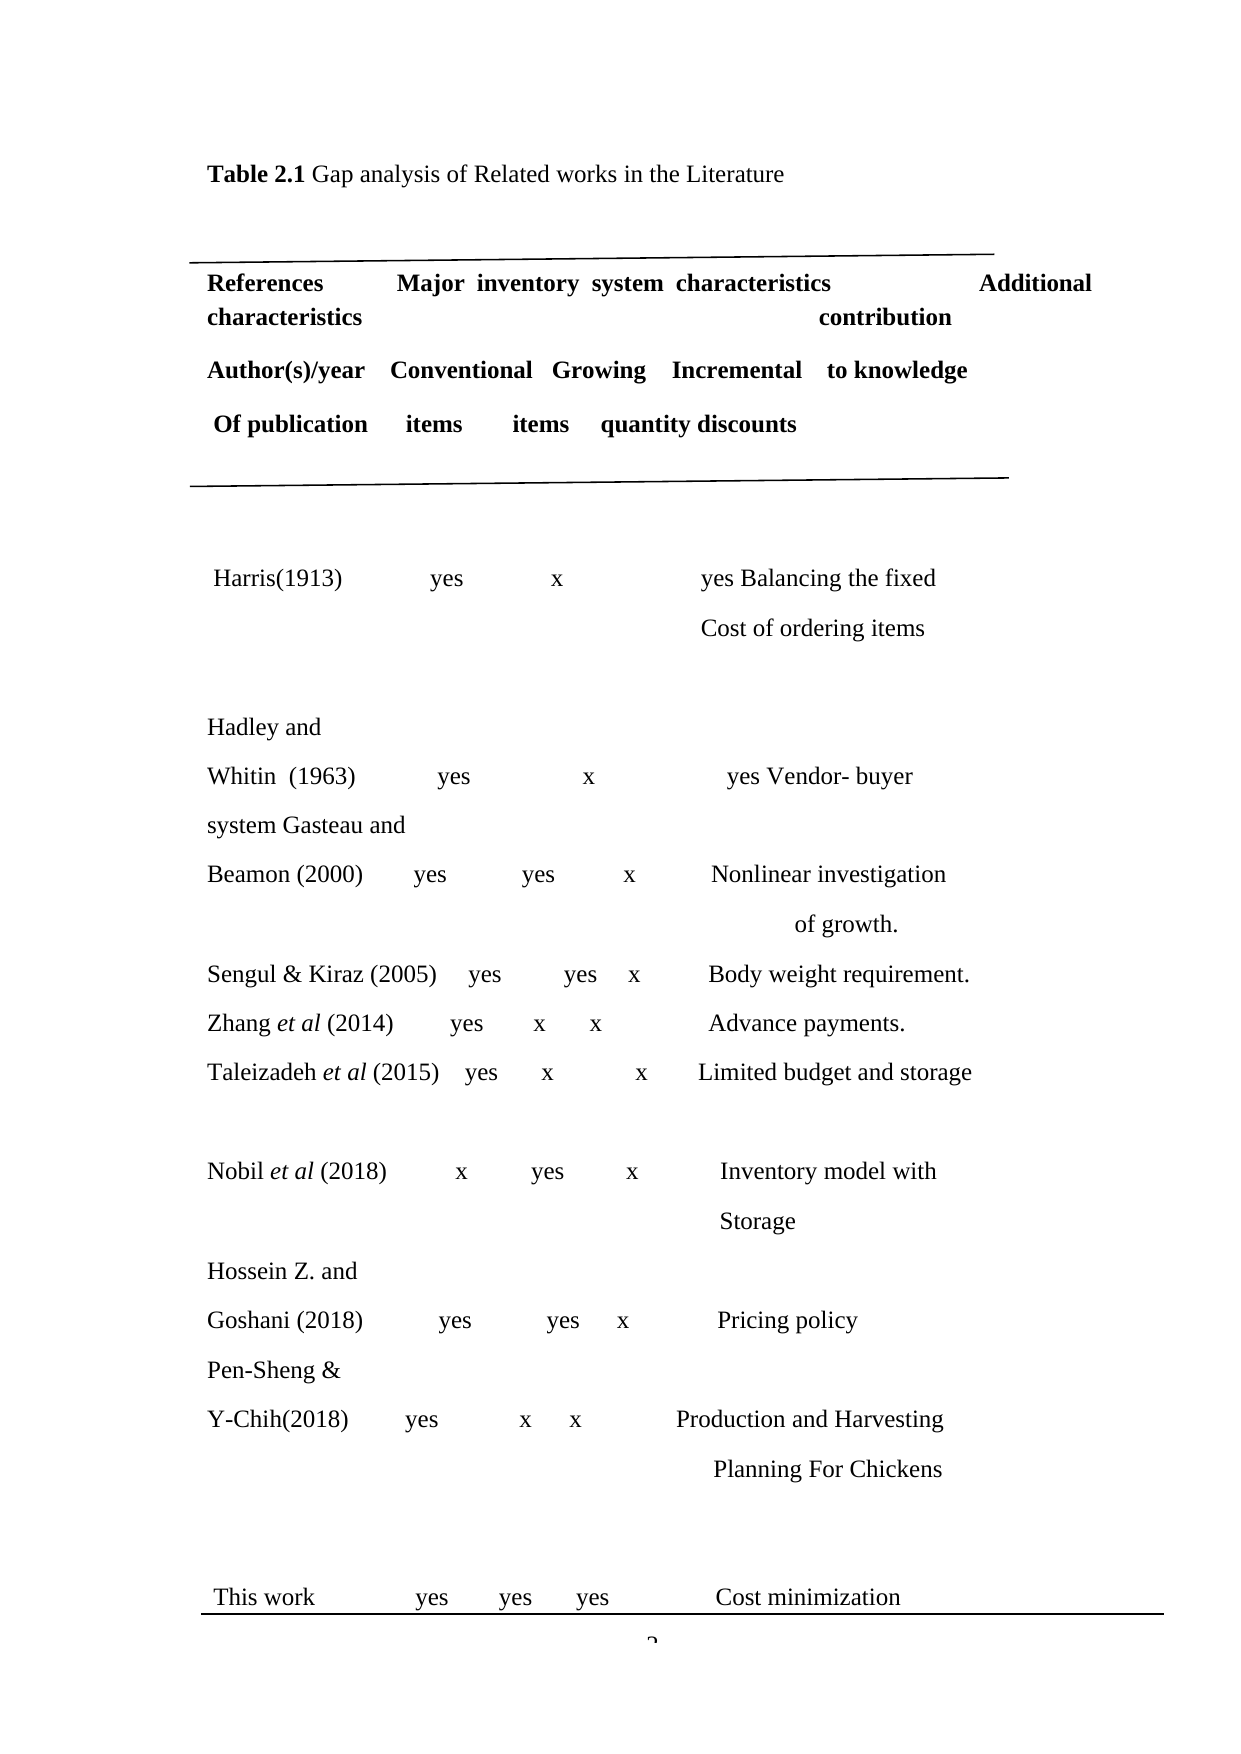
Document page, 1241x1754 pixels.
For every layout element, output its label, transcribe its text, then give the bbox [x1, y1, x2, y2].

text Storage [719, 1206, 1105, 1235]
text of growth. [794, 909, 1105, 938]
text Beamon (2000) yes yes x Nonlinear investigation [207, 859, 1105, 888]
text Cost of ordering items [701, 613, 1105, 641]
text This work yes yes yes Cost minimization [213, 1582, 1105, 1611]
text Table 2.1 Gap analysis of Related works in the Literature [207, 159, 1105, 187]
subtitle References Major inventory system characteristics Additional characteristics contribution [207, 250, 1093, 330]
text Sengul & Kiraz (2005) yes yes x Body weight requirement. Zhang et al (2014) yes x x Advance payments. [207, 959, 976, 1037]
text Harris(1913) yes x yes Balancing the fixed [213, 563, 1105, 592]
text Author(s)/year Conventional Growing Incremental to knowledge Of publication items items quantity discounts [207, 356, 968, 438]
text Y-Chih(2018) yes x x Production and Harvesting [207, 1404, 1105, 1433]
text Nobil et al (2018) x yes x Inventory model with [207, 1156, 1105, 1185]
text Whitin (1963) yes x yes Vendor- buyer system Gasteau and [207, 761, 988, 839]
text Goshani (2018) yes yes x Pricing policy Pen-Sheng & [207, 1305, 858, 1384]
text Planning For Chickens [713, 1454, 1105, 1483]
text Hossein Z. and [207, 1256, 1105, 1284]
text Taleizadeh et al (2015) yes x x Limited budget and storage [207, 1057, 1105, 1086]
text Hadley and [207, 712, 1105, 740]
